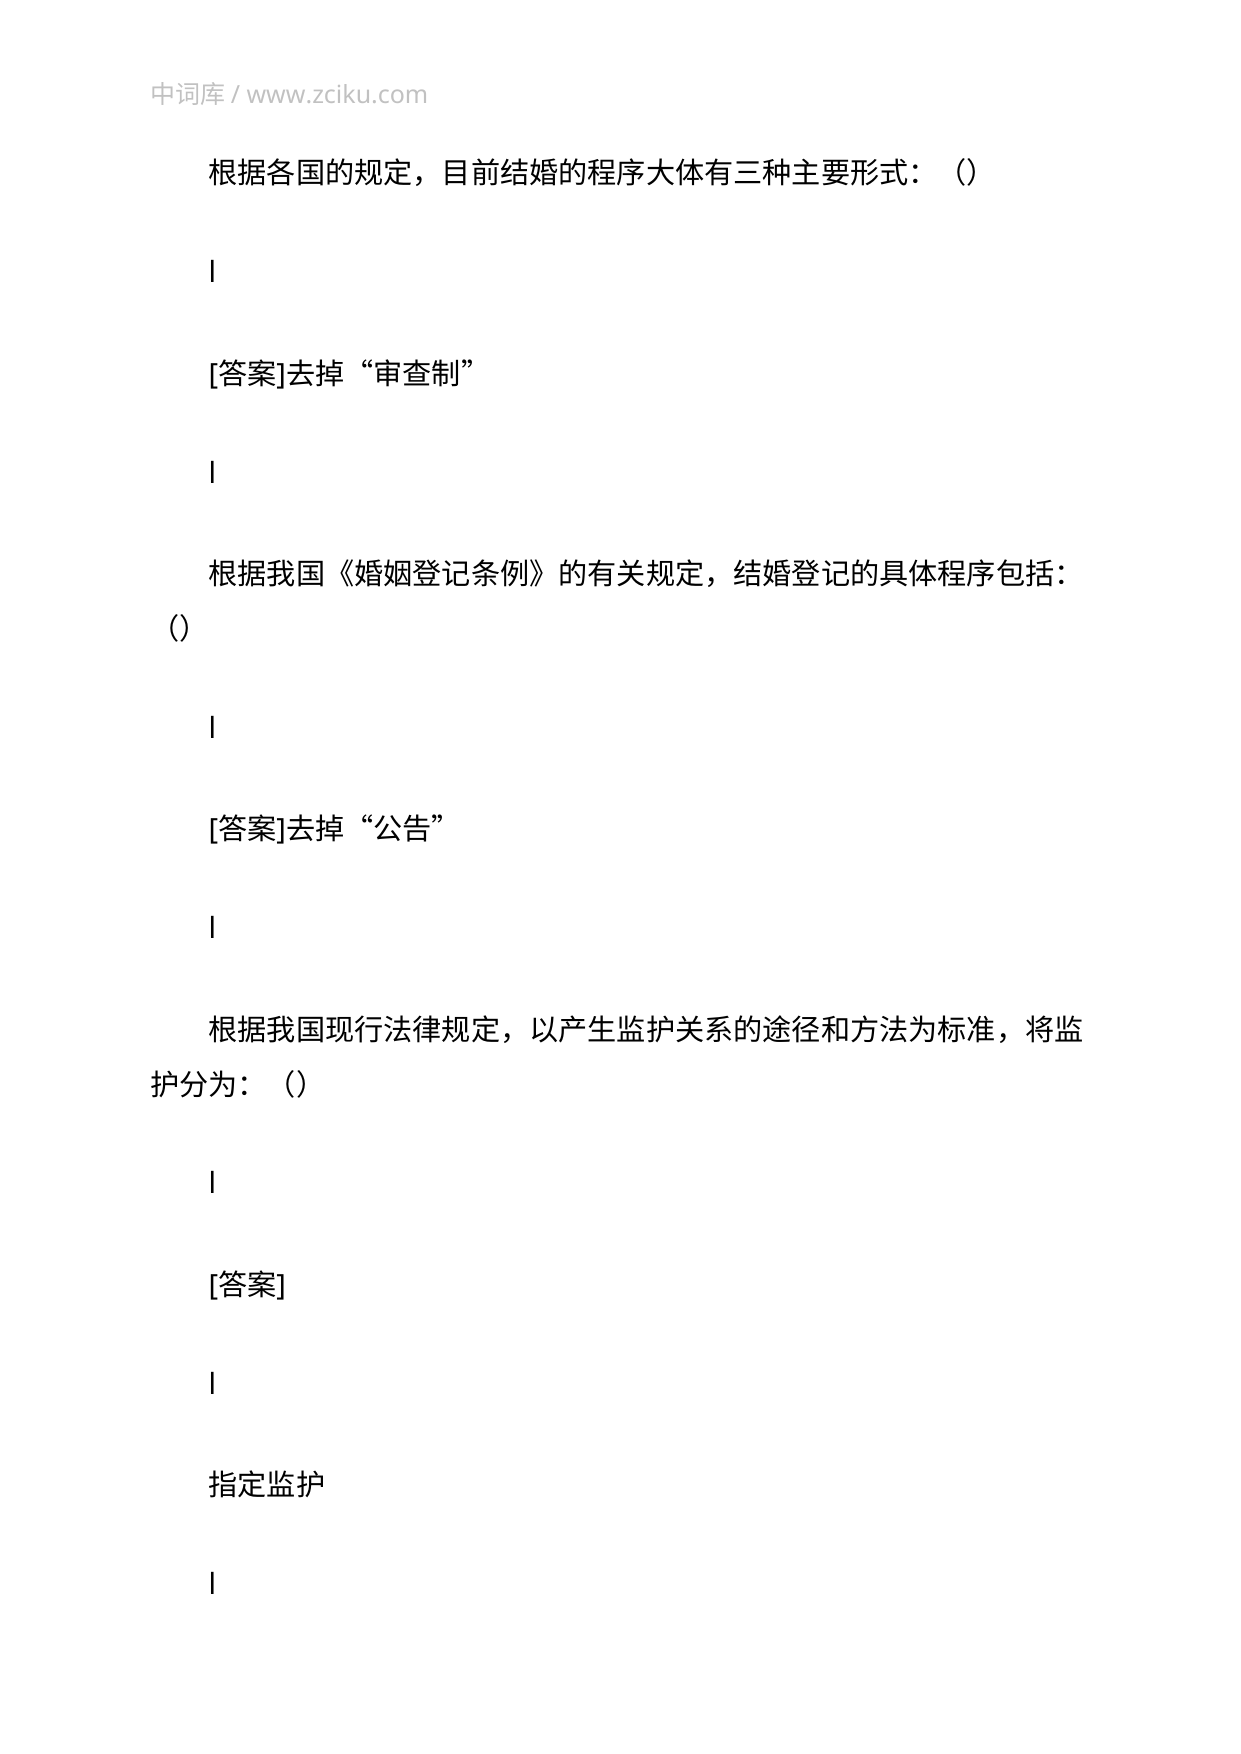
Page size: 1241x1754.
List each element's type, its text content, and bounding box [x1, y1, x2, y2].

text l [150, 1563, 1090, 1603]
text 指定监护 [150, 1462, 1090, 1504]
text l [150, 707, 1090, 747]
text l [150, 1163, 1090, 1202]
text 根据各国的规定，目前结婚的程序大体有三种主要形式：（） [150, 150, 1090, 192]
text l [150, 452, 1090, 492]
text l [150, 252, 1090, 291]
text 根据我国现行法律规定，以产生监护关系的途径和方法为标准，将监护分为：（） [150, 1006, 1090, 1103]
text [答案]去掉“公告” [150, 806, 1090, 848]
text l [150, 1363, 1090, 1403]
text [答案] [150, 1261, 1090, 1304]
text l [150, 908, 1090, 947]
text [答案]去掉“审查制” [150, 350, 1090, 393]
text 根据我国《婚姻登记条例》的有关规定，结婚登记的具体程序包括：（） [150, 551, 1090, 648]
